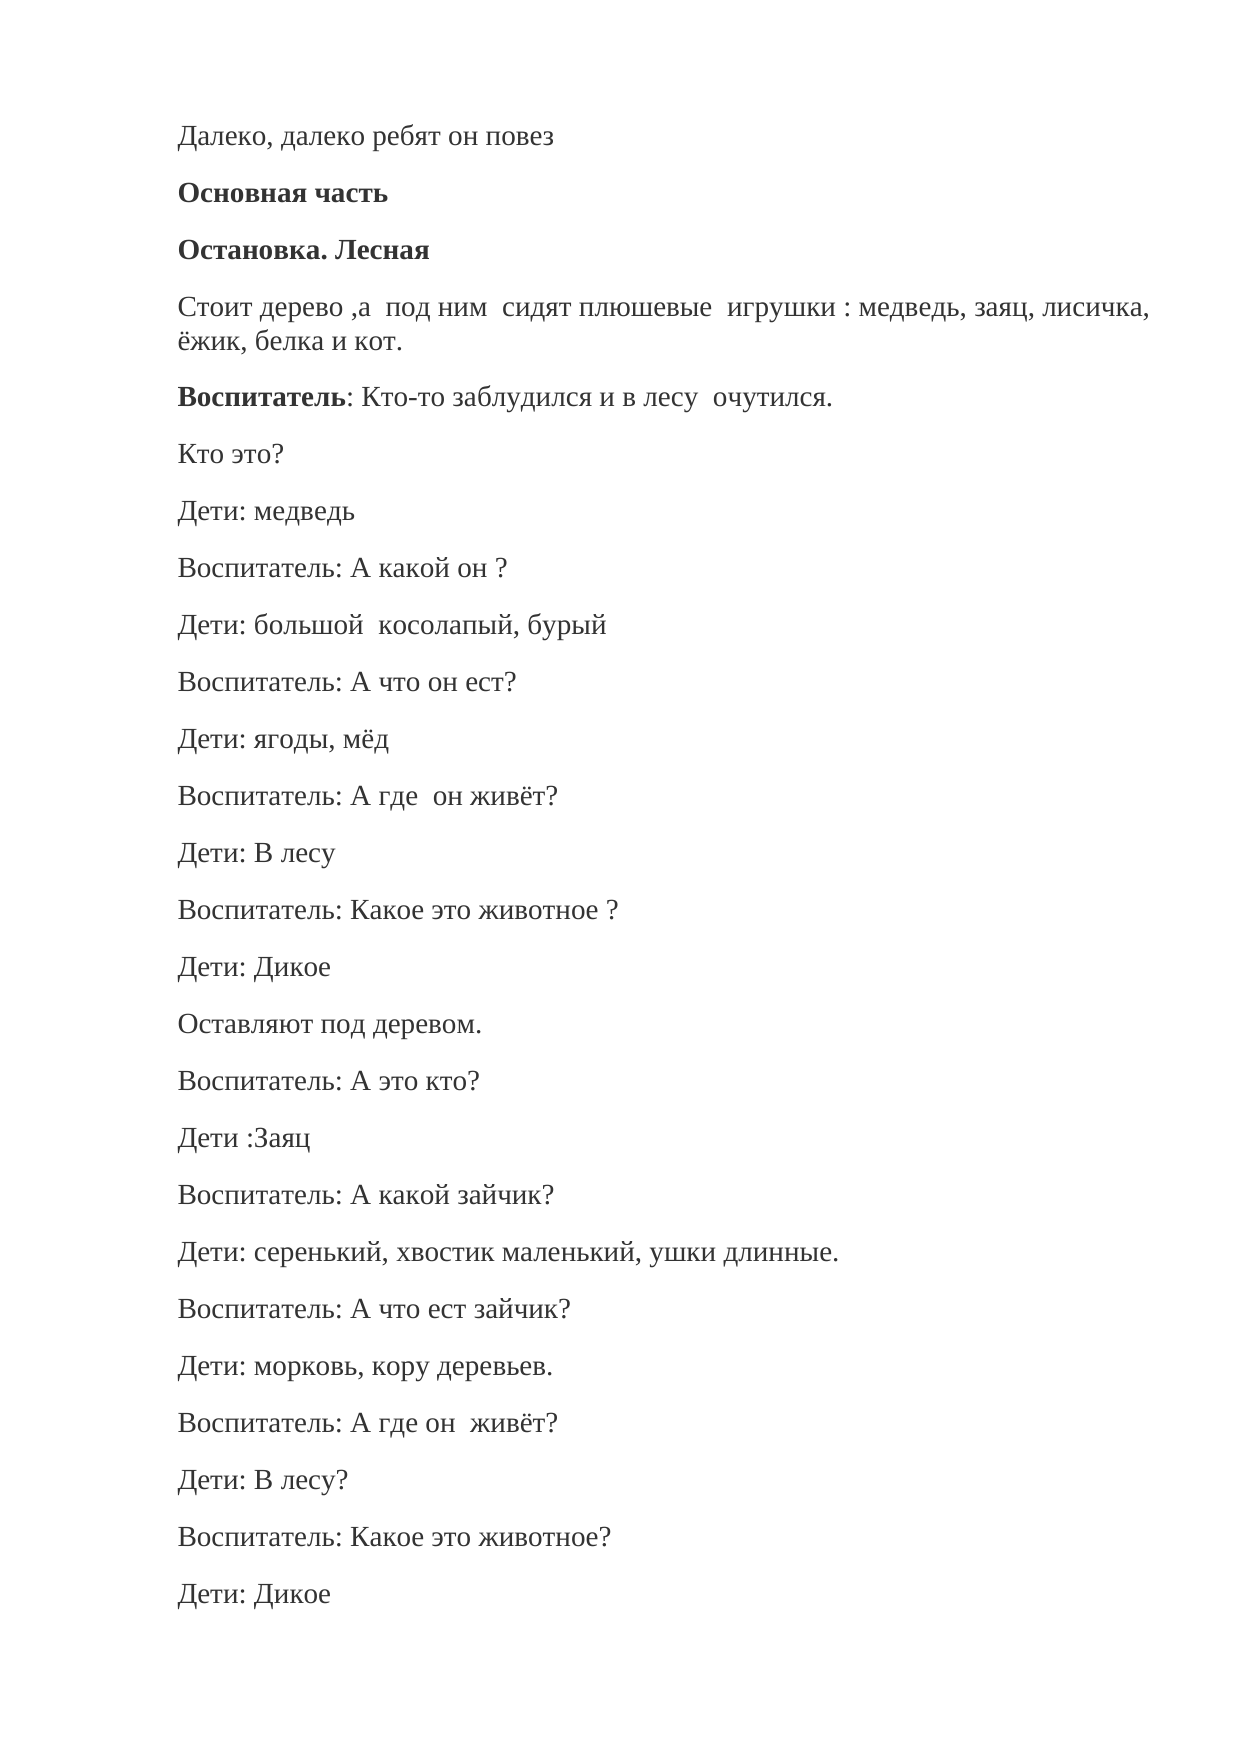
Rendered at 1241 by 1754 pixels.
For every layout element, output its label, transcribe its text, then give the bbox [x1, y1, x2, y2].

text Дети: Дикое [177, 1576, 1152, 1610]
text Оставляют под деревом. [177, 1006, 1152, 1040]
text Дети: В лесу? [177, 1462, 1152, 1496]
text Далеко, далеко ребят он повез [177, 118, 1152, 152]
text Воспитатель: А что он ест? [177, 664, 1152, 698]
text Воспитатель: Кто-то заблудился и в лесу очутился. [177, 379, 1152, 413]
text Воспитатель: А какой зайчик? [177, 1177, 1152, 1211]
text Остановка. Лесная [177, 232, 1152, 266]
text Кто это? [177, 437, 1152, 470]
text Дети: В лесу [177, 835, 1152, 869]
text Дети: Дикое [177, 949, 1152, 983]
text Стоит дерево ,а под ним сидят плюшевые игрушки : медведь, заяц, лисичка, ёжик, белка и кот. [177, 289, 1152, 356]
text Воспитатель: Какое это животное? [177, 1519, 1152, 1553]
text Дети: большой косолапый, бурый [177, 607, 1152, 641]
text Дети: ягоды, мёд [177, 721, 1152, 755]
text Дети: серенький, хвостик маленький, ушки длинные. [177, 1234, 1152, 1268]
text Воспитатель: Какое это животное ? [177, 892, 1152, 926]
text Воспитатель: А что ест зайчик? [177, 1291, 1152, 1325]
text Дети: медведь [177, 493, 1152, 527]
text Основная часть [177, 175, 1152, 209]
text Воспитатель: А это кто? [177, 1063, 1152, 1097]
text Воспитатель: А где он живёт? [177, 1405, 1152, 1439]
text Воспитатель: А где он живёт? [177, 778, 1152, 812]
text Дети :Заяц [177, 1120, 1152, 1154]
text Дети: морковь, кору деревьев. [177, 1348, 1152, 1382]
text Воспитатель: А какой он ? [177, 551, 1152, 584]
